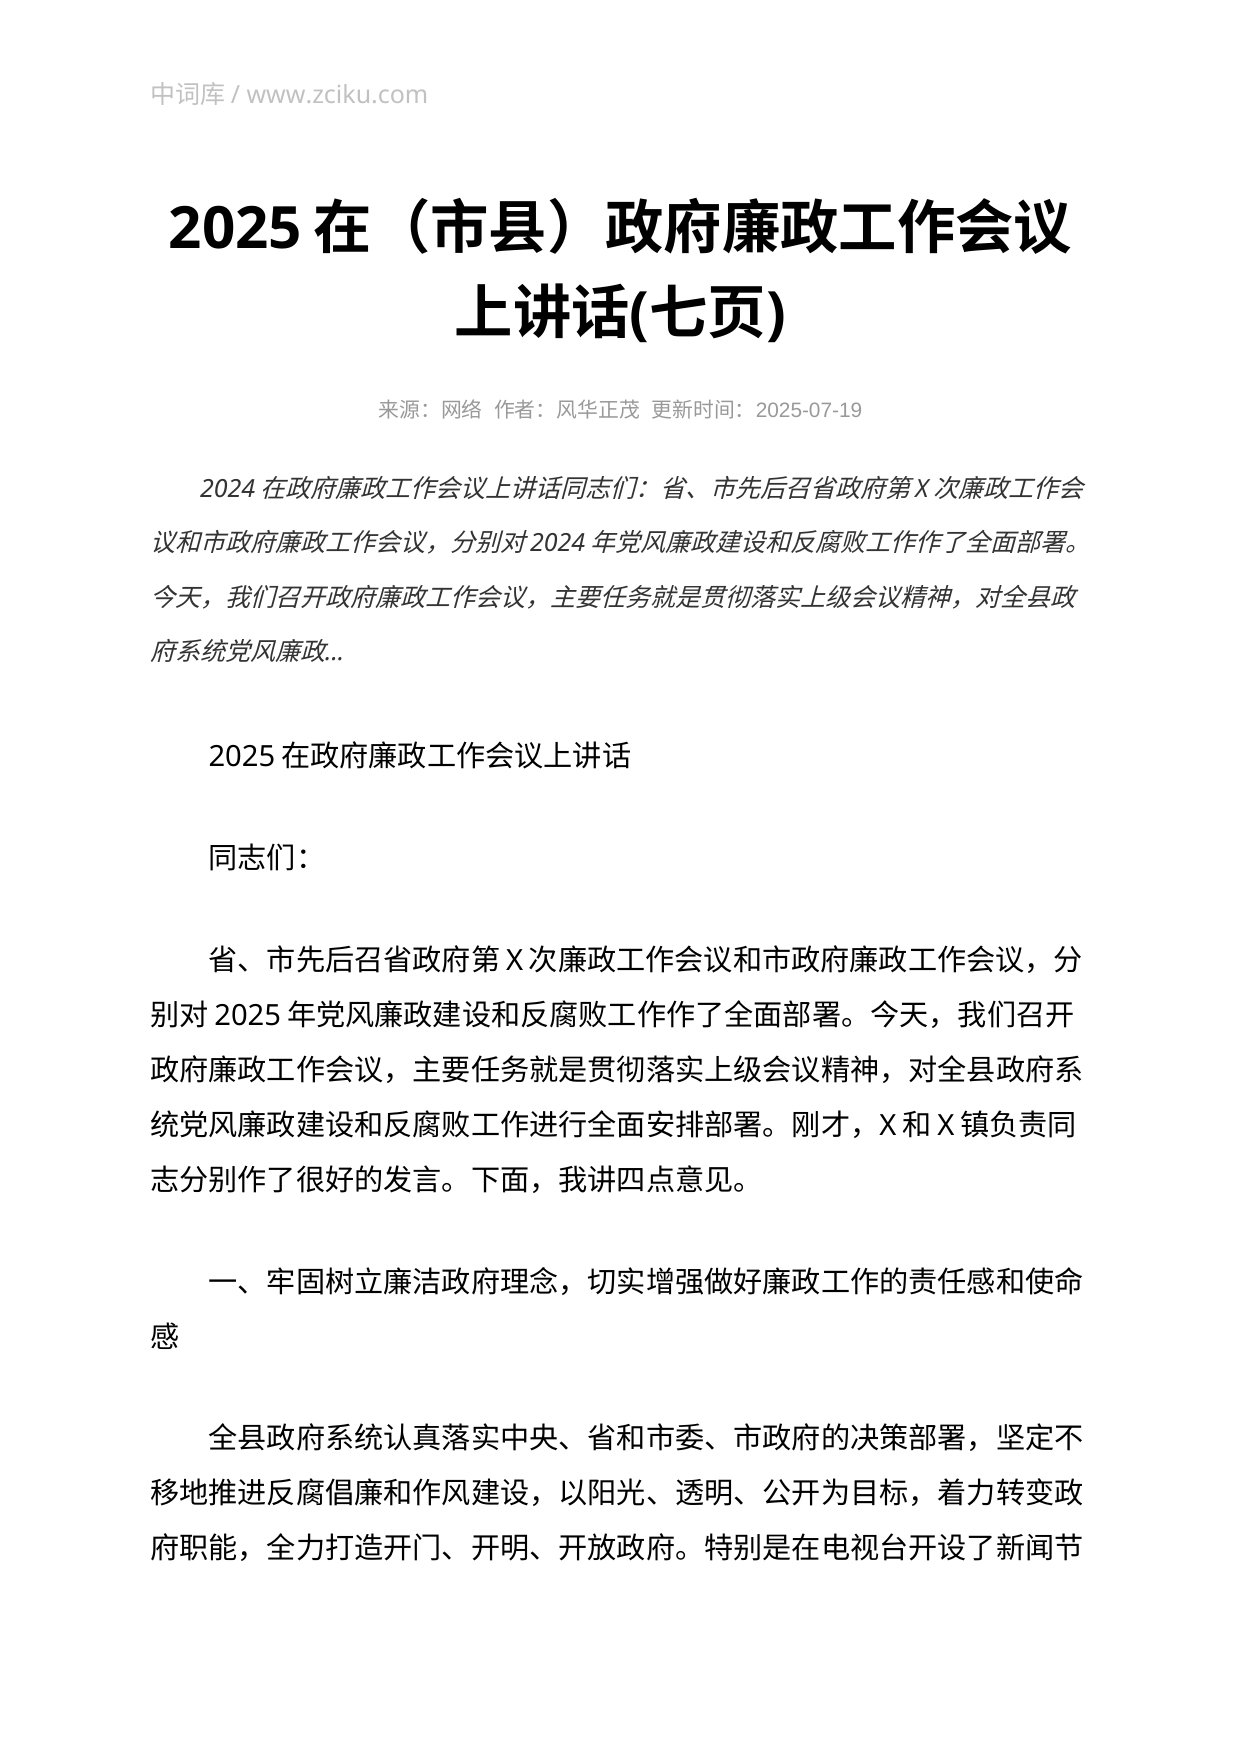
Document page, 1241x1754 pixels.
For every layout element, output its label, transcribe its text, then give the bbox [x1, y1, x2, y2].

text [150, 1415, 1090, 1567]
text 一、牢固树立廉洁政府理念，切实增强做好廉政工作的责任感和使命感 [150, 1258, 1090, 1356]
text 来源：网络 作者：风华正茂 更新时间：2025-07-19 [150, 398, 1090, 422]
text 省、市先后召省政府第X次廉政工作会议和市政府廉政工作会议，分别对2025年党风廉政建设和反腐败工作作了全面部署。今天，我们召开政府廉政工作会议，主要任务就是贯彻落实上级会议精神，对全县政府系统党风廉政建设和反腐败工作进行全面安排部署。刚才，X和X镇负责同志分别作了很好的发言。下面，我讲四点意见。 [150, 937, 1090, 1199]
subtitle 2025在（市县）政府廉政工作会议上讲话(七页) [150, 181, 1090, 351]
text 2025在政府廉政工作会议上讲话 [150, 733, 1090, 775]
text 同志们： [150, 835, 1090, 877]
text 2024在政府廉政工作会议上讲话同志们：省、市先后召省政府第X次廉政工作会议和市政府廉政工作会议，分别对2024年党风廉政建设和反腐败工作作了全面部署。今天，我们召开政府廉政工作会议，主要任务就是贯彻落实上级会议精神，对全县政府系统党风廉政... [150, 468, 1090, 668]
